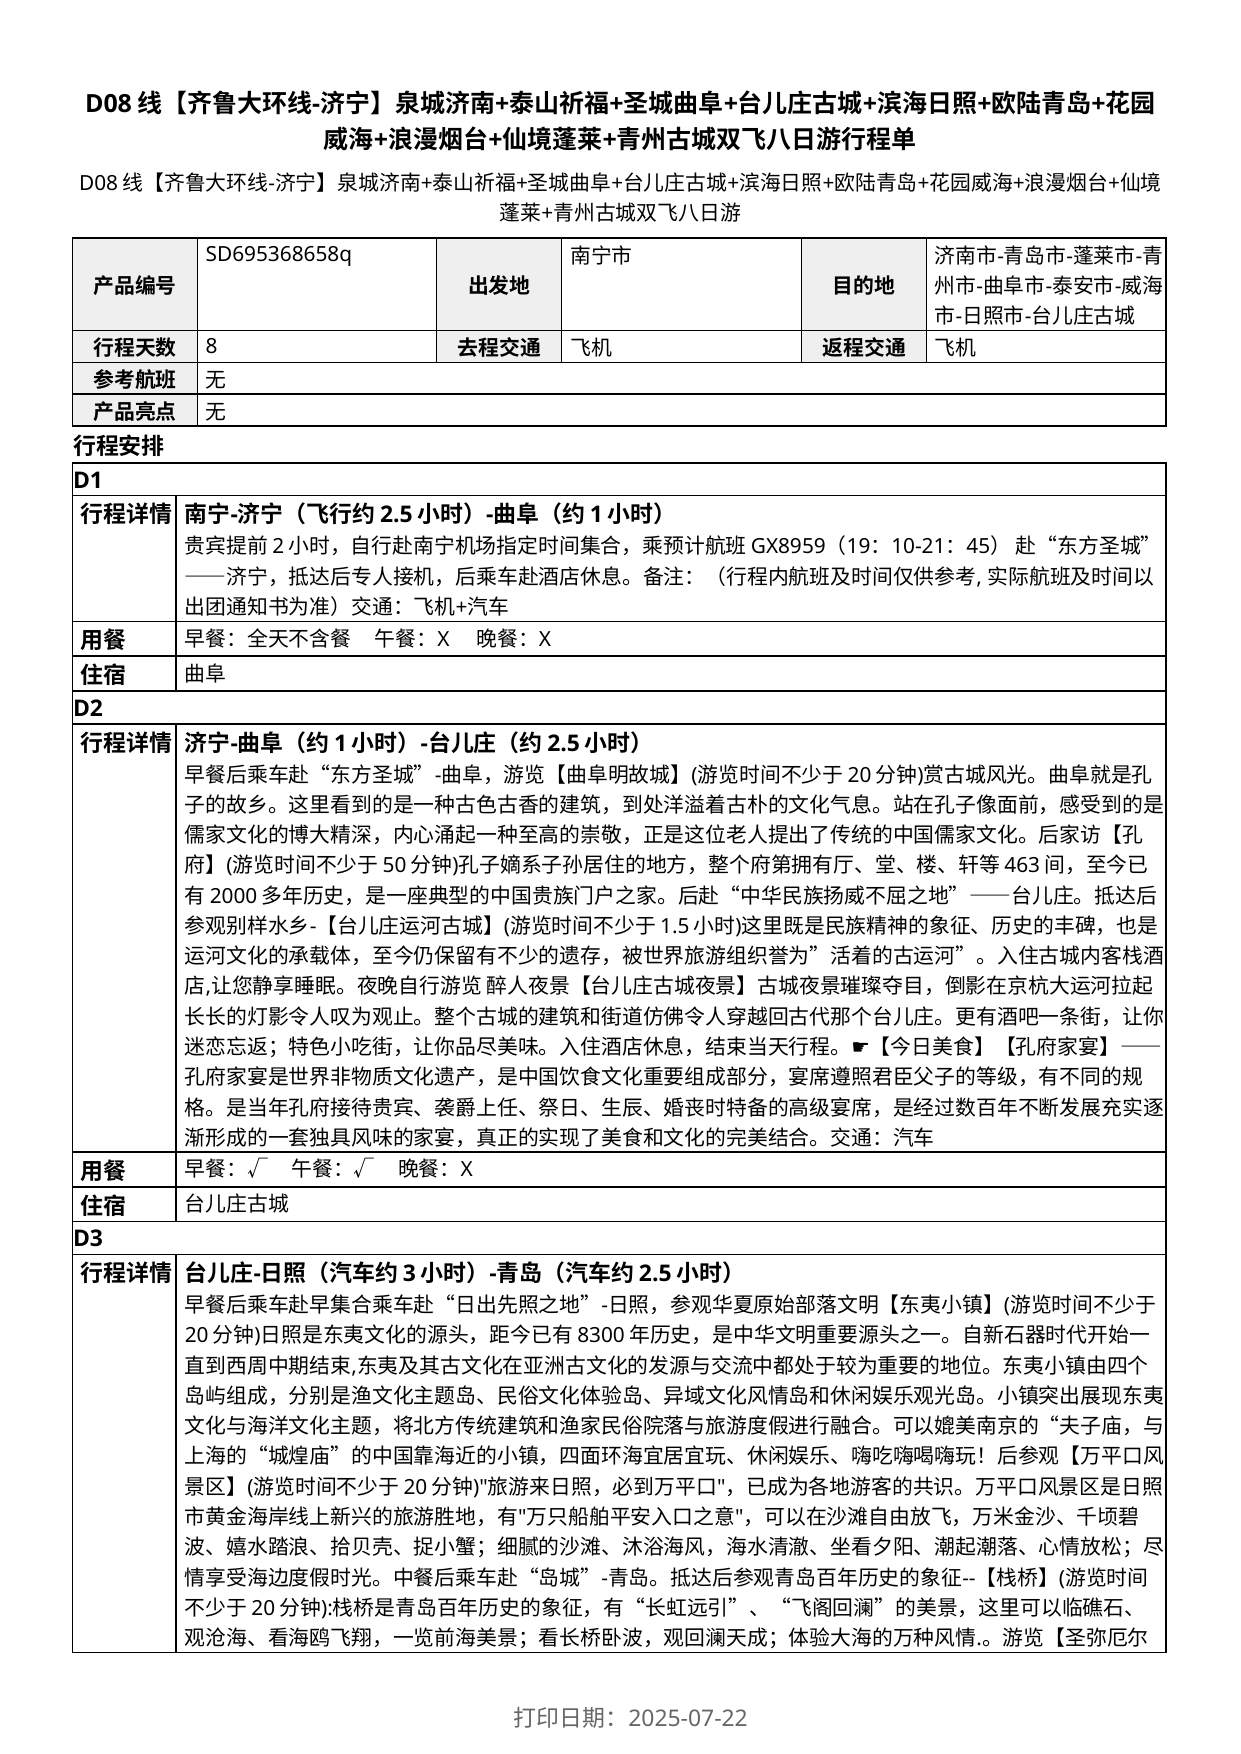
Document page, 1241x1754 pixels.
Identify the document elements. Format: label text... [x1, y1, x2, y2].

table_cell 行程详情 [73, 725, 175, 1151]
text D08线【齐鲁大环线-济宁】泉城济南+泰山祈福+圣城曲阜+台儿庄古城+滨海日照+欧陆青岛+花园威海+浪漫烟台+仙境蓬莱+青州古城双飞八日游 [73, 166, 1167, 227]
text D08线【齐鲁大环线-济宁】泉城济南+泰山祈福+圣城曲阜+台儿庄古城+滨海日照+欧陆青岛+花园威海+浪漫烟台+仙境蓬莱+青州古城双飞八日游行程单 [73, 83, 1167, 156]
table_cell 住宿 [73, 1188, 175, 1221]
table_cell 飞机 [927, 331, 1165, 362]
table_cell 用餐 [73, 622, 175, 655]
table_cell 产品亮点 [73, 395, 197, 425]
table_header 出发地 [437, 239, 561, 330]
table_cell 返程交通 [802, 331, 926, 362]
table_cell 无 [198, 363, 1165, 393]
table_cell 参考航班 [73, 363, 197, 393]
table_cell 曲阜 [177, 657, 1165, 690]
table_cell 无 [198, 395, 1165, 425]
table_header 济南市-青岛市-蓬莱市-青州市-曲阜市-泰安市-威海市-日照市-台儿庄古城 [927, 239, 1165, 330]
table_cell 台儿庄古城 [177, 1188, 1165, 1221]
text 行程安排 [73, 428, 1167, 461]
table_cell 早餐：√ 午餐：√ 晚餐：X [177, 1153, 1165, 1186]
table_cell 8 [198, 331, 436, 362]
table_cell 行程详情 [73, 496, 175, 621]
table_cell 济宁-曲阜（约1小时）-台儿庄（约2.5小时） 早餐后乘车赴“东方圣城”-曲阜，游览【曲阜明故城】(游览时间不少于20分钟)赏古城风光。曲阜就是孔子的故乡。这里看到的是一种古色古香的建筑，到处洋溢着古朴的文化气息。站在孔子像面前，感受到的是儒家文化的博大精深，内心涌起一种至高的崇敬，正是这位老人提出了传统的中国儒家文化。后家访【孔府】(游览时间不少于50分钟)孔子嫡系子孙居住的地方，整个府第拥有厅、堂、楼、轩等463间，至今已有2000多年历史，是一座典型的中国贵族门户之家。后赴“中华民族扬威不屈之地”——台儿庄。抵达后参观别样水乡-【台儿庄运河古城】(游览时间不少于1.5小时)这里既是民族精神的象征、历史的丰碑，也是运河文化的承载体，至今仍保留有不少的遗存，被世界旅游组织誉为”活着的古运河”。入住古城内客栈酒店,让您静享睡眠。夜晚自行游览 醉人夜景【台儿庄古城夜景】古城夜景璀璨夺目，倒影在京杭大运河拉起长长的灯影令人叹为观止。整个古城的建筑和街道仿佛令人穿越回古代那个台儿庄。更有酒吧一条街，让你迷恋忘返；特色小吃街，让你品尽美味。入住酒店休息，结束当天行程。 [177, 725, 1165, 1151]
table_cell 行程详情 [73, 1255, 175, 1652]
table_header 产品编号 [73, 239, 197, 330]
table_header SD695368658q [198, 239, 436, 330]
table_cell 飞机 [562, 331, 801, 362]
table_cell 行程天数 [73, 331, 197, 362]
table_cell 南宁-济宁（飞行约2.5小时）-曲阜（约1小时） 贵宾提前2小时，自行赴南宁机场指定时间集合，乘预计航班GX8959（19：10-21：45） 赴“东方圣城”——济宁，抵达后专人接机，后乘车赴酒店休息。备注：（行程内航班及时间仅供参考, 实际航班及时间以出团通知书为准） [177, 496, 1165, 621]
table_header 目的地 [802, 239, 926, 330]
table_cell D3 [73, 1222, 1165, 1253]
table_cell 用餐 [73, 1153, 175, 1186]
table_cell 去程交通 [437, 331, 561, 362]
table_cell D2 [73, 692, 1165, 723]
table_header D1 [73, 464, 1165, 495]
table_cell 早餐：全天不含餐 午餐：X 晚餐：X [177, 622, 1165, 655]
table_cell 住宿 [73, 657, 175, 690]
table_header 南宁市 [562, 239, 801, 330]
